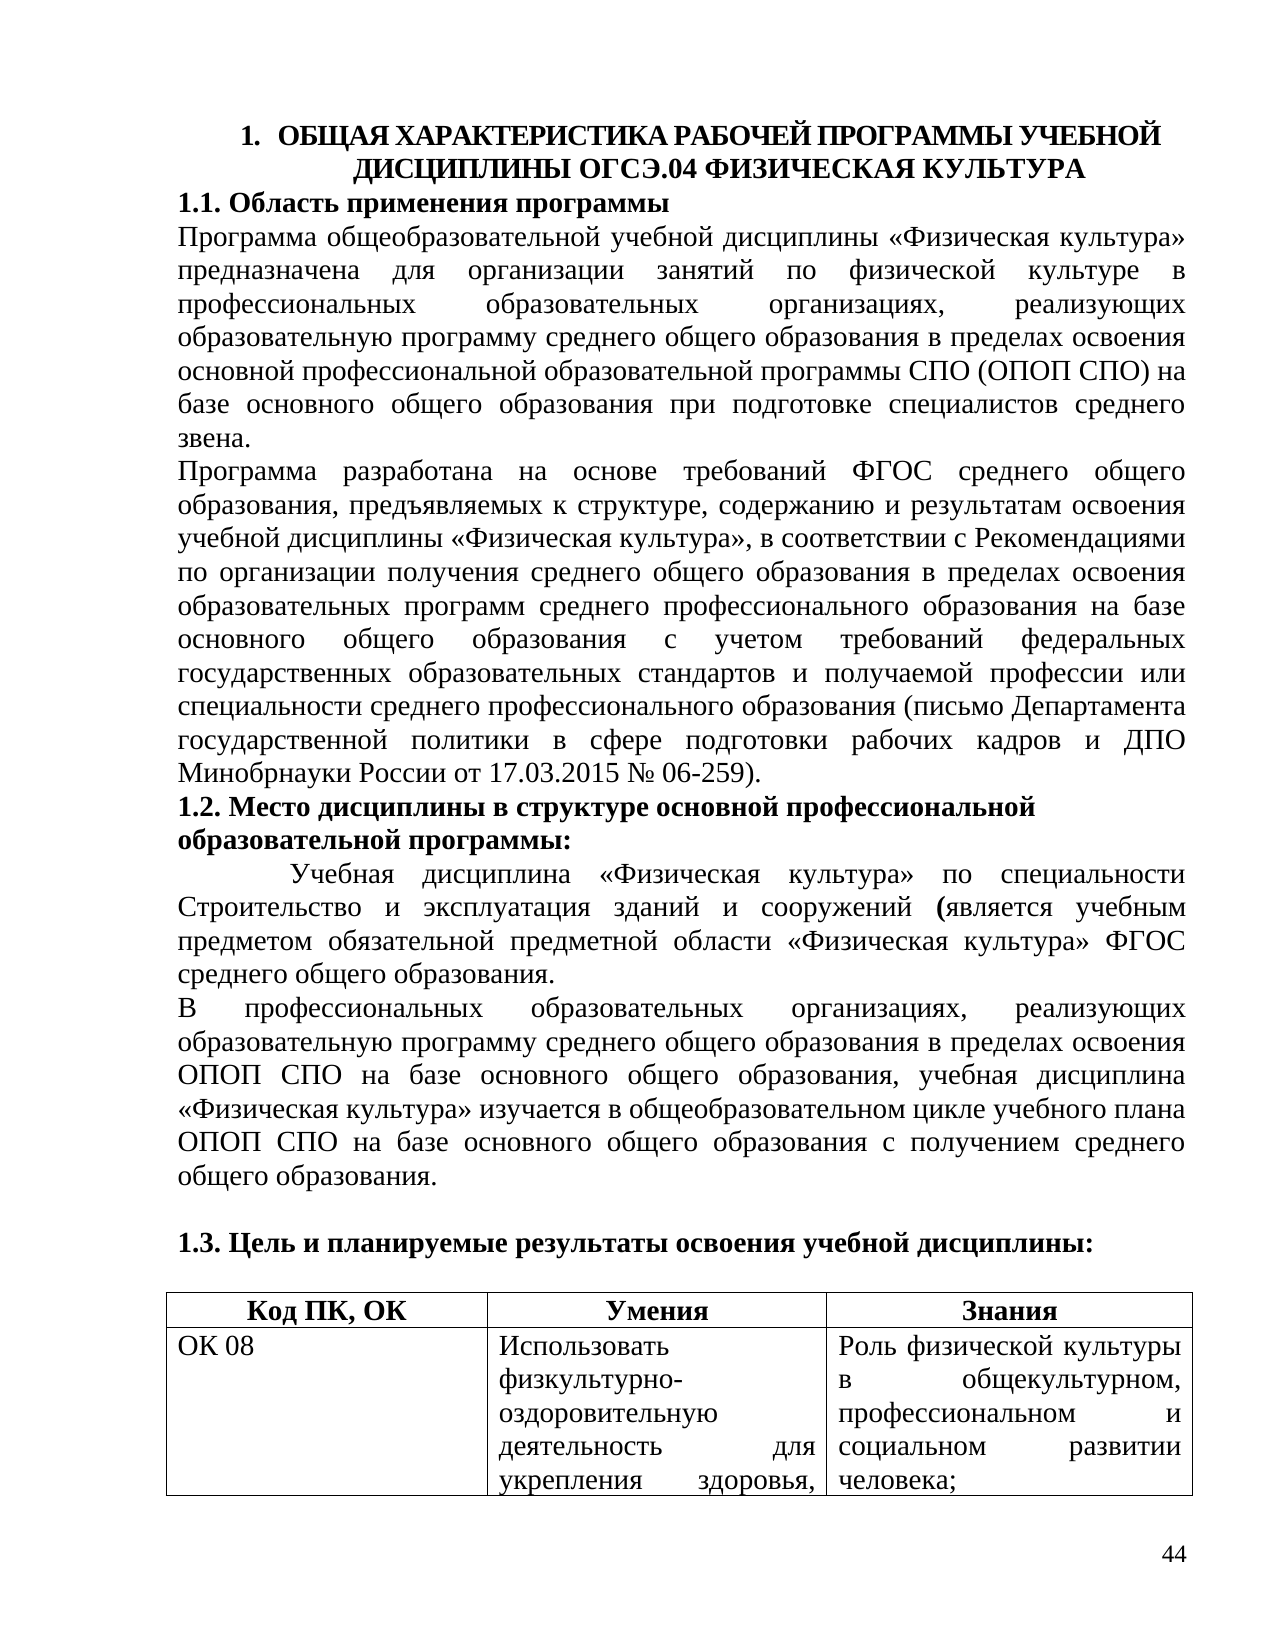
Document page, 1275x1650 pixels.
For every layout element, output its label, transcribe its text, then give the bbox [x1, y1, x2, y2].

table_header Умения [488, 1293, 826, 1327]
text 1.2. Место дисциплины в структуре основной профессиональной образовательной программы: [177, 789, 1186, 856]
text 1.3. Цель и планируемые результаты освоения учебной дисциплины: [177, 1225, 1186, 1258]
text В профессиональных образовательных организациях, реализующих образовательную программу среднего общего образования в пределах освоения ОПОП СПО на базе основного общего образования, учебная дисциплина «Физическая культура» изучается в общеобразовательном цикле учебного плана ОПОП СПО на базе основного общего образования с получением среднего общего образования. [177, 990, 1186, 1191]
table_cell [827, 1328, 1192, 1495]
text Программа общеобразовательной учебной дисциплины «Физическая культура» предназначена для организации занятий по физической культуре в профессиональных образовательных организациях, реализующих образовательную программу среднего общего образования в пределах освоения основной профессиональной образовательной программы СПО (ОПОП СПО) на базе основного общего образования при подготовке специалистов среднего звена. [177, 219, 1186, 453]
list ОБЩАЯ ХАРАКТЕРИСТИКА РАБОЧЕЙ ПРОГРАММЫ УЧЕБНОЙ ДИСЦИПЛИНЫ ОГСЭ.04 ФИЗИЧЕСКАЯ КУЛЬТУРА [215, 118, 1186, 185]
table_cell ОК 08 [167, 1328, 487, 1495]
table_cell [488, 1328, 826, 1495]
table_header Код ПК, ОК [167, 1293, 487, 1327]
text Учебная дисциплина «Физическая культура» по специальности Строительство и эксплуатация зданий и сооружений (является учебным предметом обязательной предметной области «Физическая культура» ФГОС среднего общего образования. [177, 856, 1186, 990]
table_header Знания [827, 1293, 1192, 1327]
text Программа разработана на основе требований ФГОС среднего общего образования, предъявляемых к структуре, содержанию и результатам освоения учебной дисциплины «Физическая культура», в соответствии с Рекомендациями по организации получения среднего общего образования в пределах освоения образовательных программ среднего профессионального образования на базе основного общего образования с учетом требований федеральных государственных образовательных стандартов и получаемой профессии или специальности среднего профессионального образования (письмо Департамента государственной политики в сфере подготовки рабочих кадров и ДПО Минобрнауки России от 17.03.2015 № 06-259). [177, 453, 1186, 789]
text 1.1. Область применения программы [177, 185, 1186, 219]
